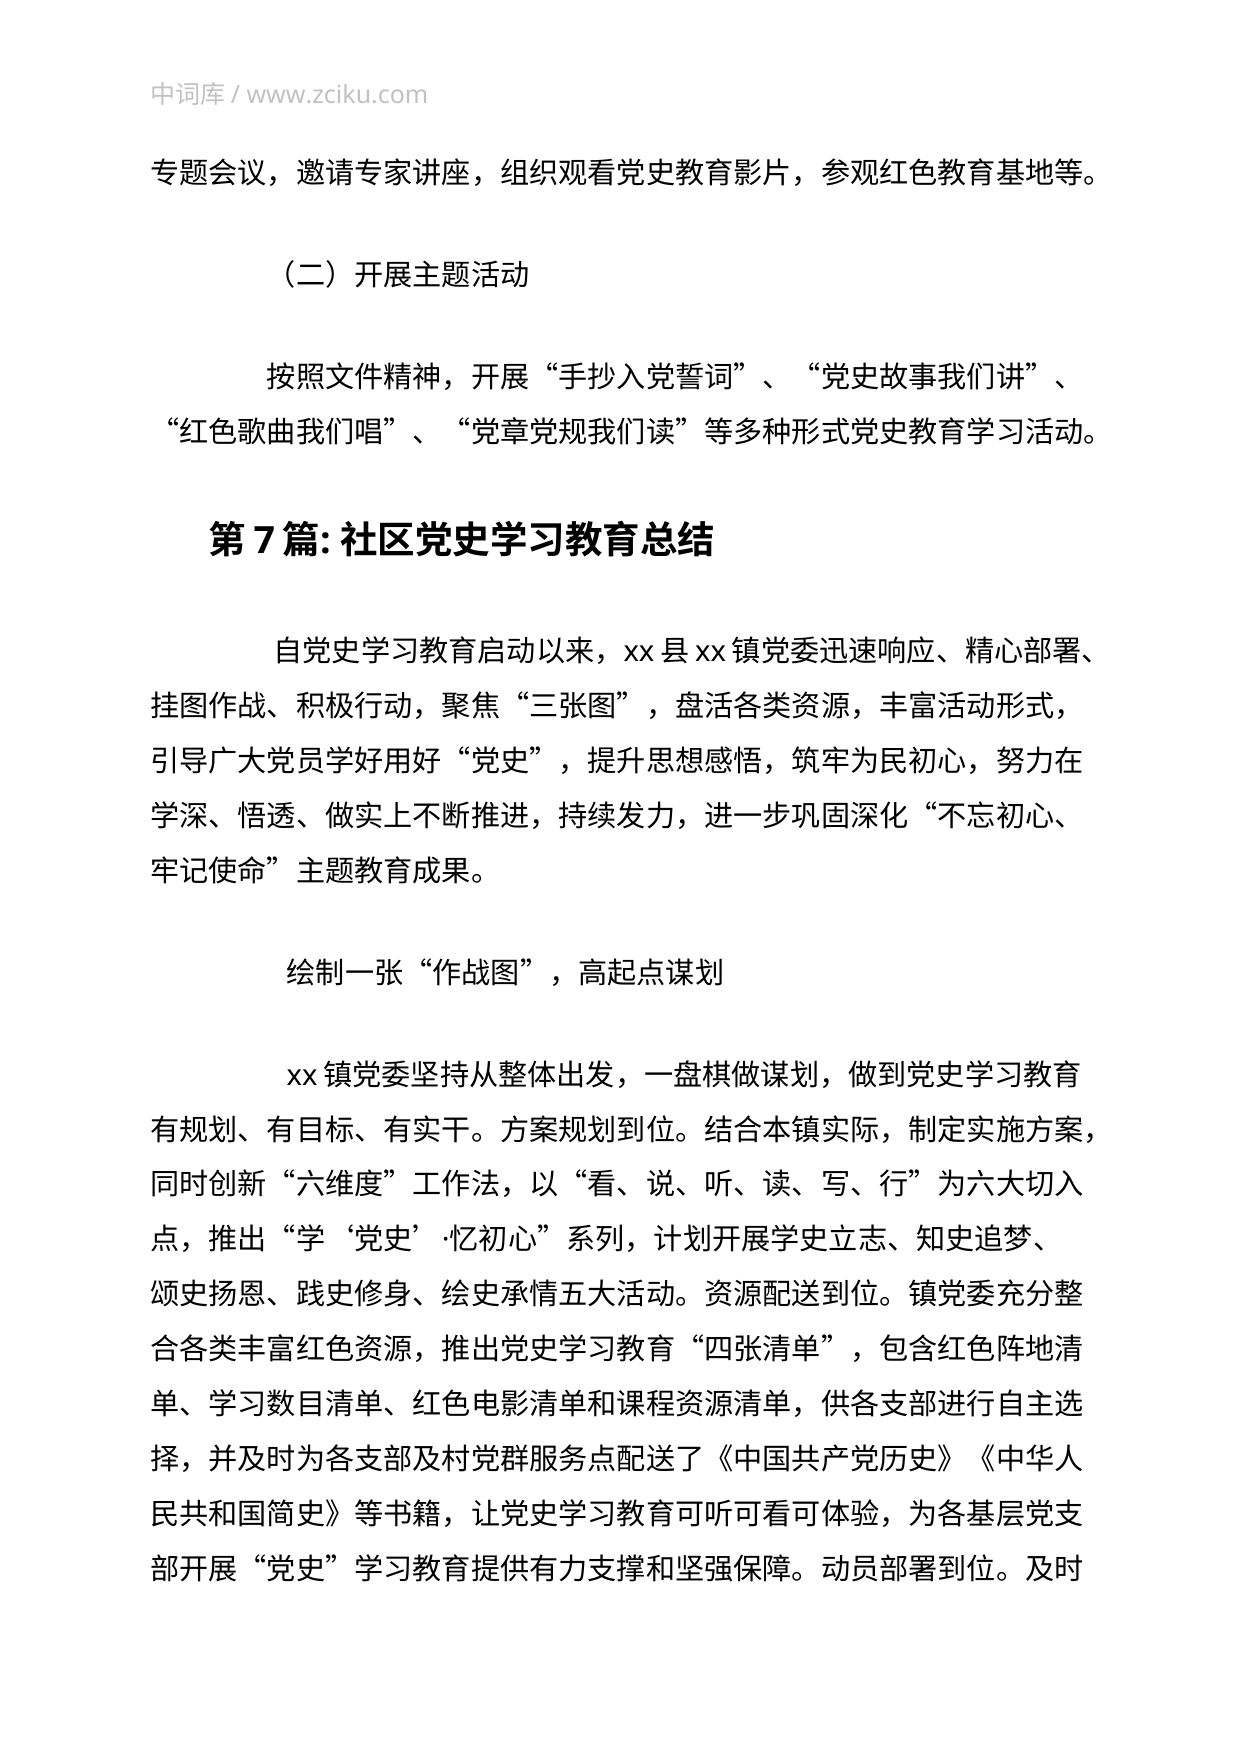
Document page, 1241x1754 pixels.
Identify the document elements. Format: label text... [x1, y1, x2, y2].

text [150, 150, 1090, 192]
text （二）开展主题活动 [150, 252, 1090, 294]
text 自党史学习教育启动以来，xx县xx镇党委迅速响应、精心部署、挂图作战、积极行动，聚焦“三张图”，盘活各类资源，丰富活动形式，引导广大党员学好用好“党史”，提升思想感悟，筑牢为民初心，努力在学深、悟透、做实上不断推进，持续发力，进一步巩固深化“不忘初心、牢记使命”主题教育成果。 [150, 628, 1090, 890]
text 绘制一张“作战图”，高起点谋划 [150, 949, 1090, 992]
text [150, 1051, 1090, 1588]
text 第7篇: 社区党史学习教育总结 [150, 510, 1090, 565]
text 按照文件精神，开展“手抄入党誓词”、“党史故事我们讲”、“红色歌曲我们唱”、“党章党规我们读”等多种形式党史教育学习活动。 [150, 353, 1090, 451]
